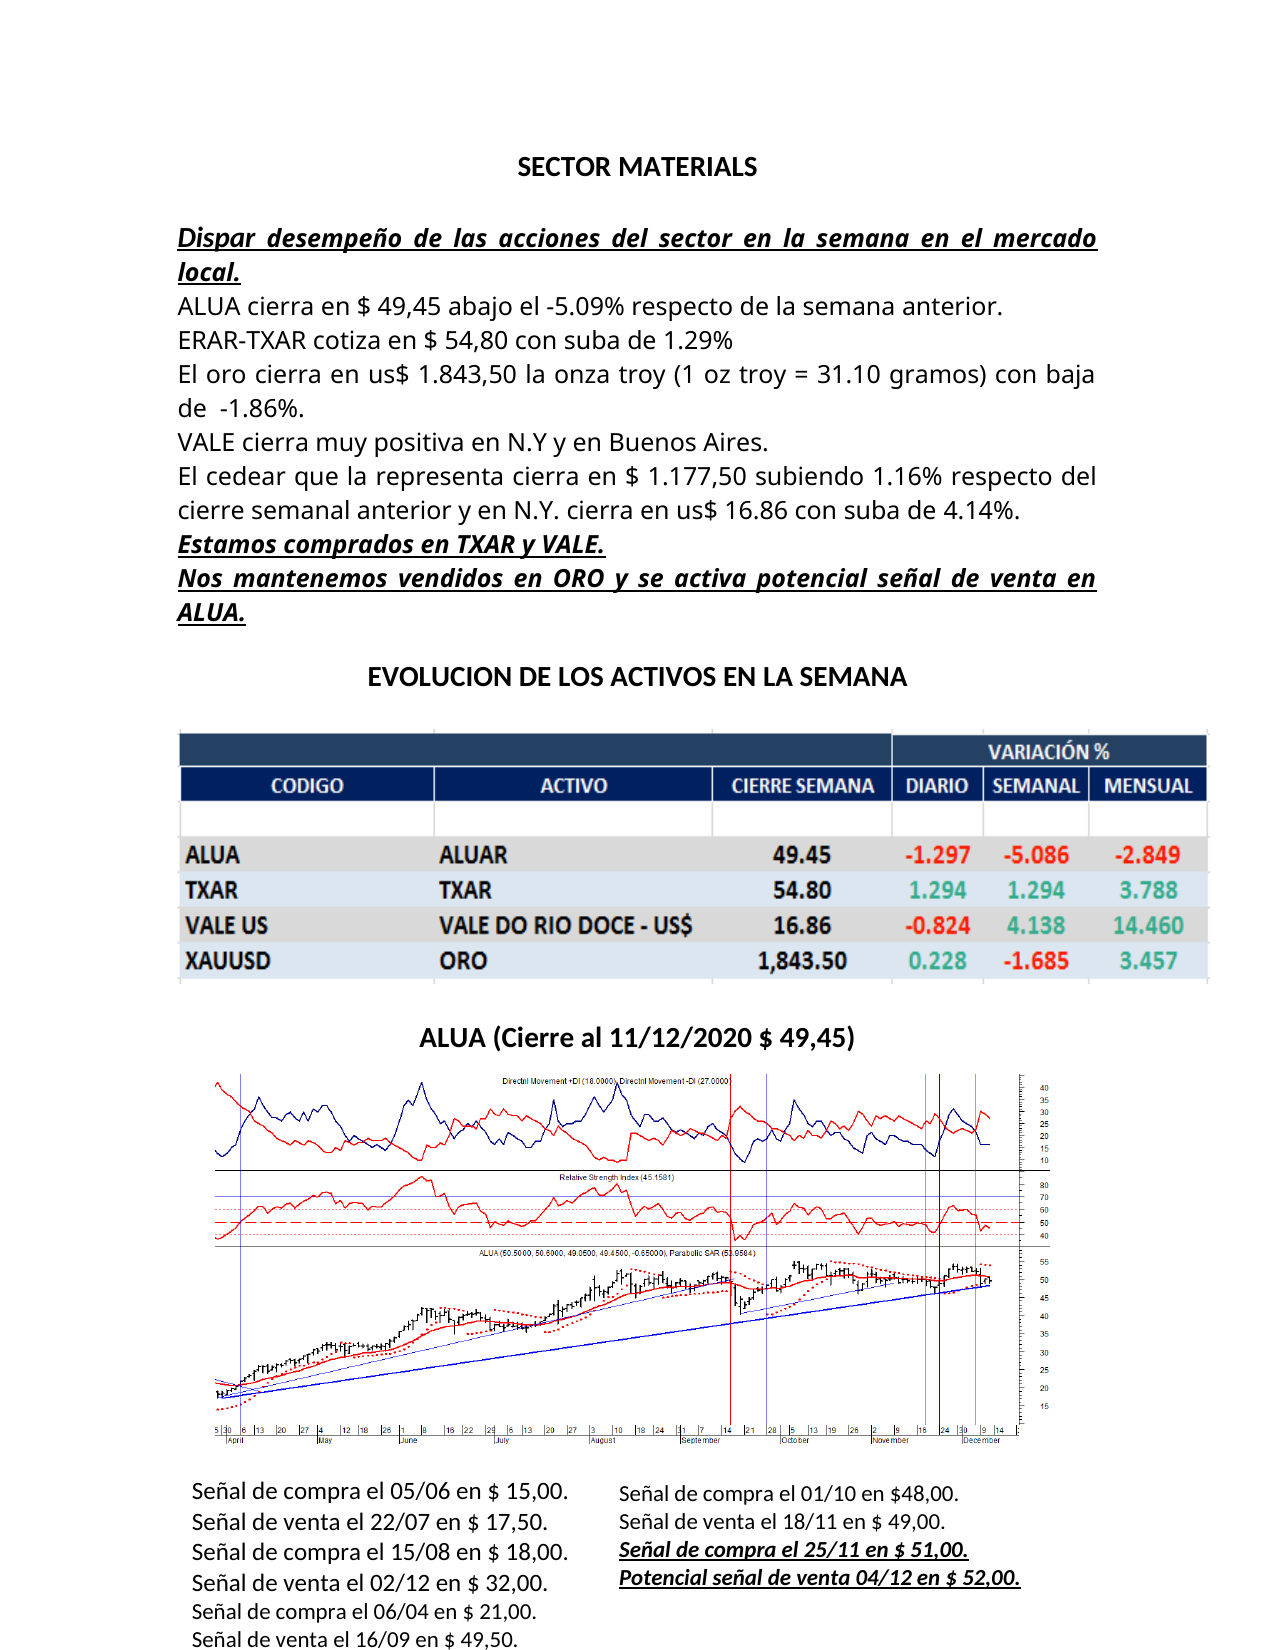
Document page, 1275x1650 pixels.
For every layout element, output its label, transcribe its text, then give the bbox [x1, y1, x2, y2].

text Dispar desempeño de las acciones del sector en la semana en el mercado local. [177, 251, 1098, 288]
text Estamos comprados en TXAR y VALE. [177, 527, 1098, 561]
text El cedear que la representa cierra en $ 1.177,50 subiendo 1.16% respecto del cierre semanal anterior y en N.Y. cierra en us$ 16.86 con suba de 4.14%. [177, 459, 1098, 527]
text Nos mantenemos vendidos en ORO y se activa potencial señal de venta en ALUA. [177, 561, 1098, 629]
text ALUA (Cierre al 11/12/2020 $ 49,45) [177, 1019, 1098, 1055]
text VALE cierra muy positiva en N.Y y en Buenos Aires. [177, 425, 1098, 459]
picture [215, 1074, 1051, 1444]
text Dispar desempeño de las acciones del sector en la semana en el mercado local. [177, 219, 1098, 249]
text El oro cierra en us$ 1.843,50 la onza troy (1 oz troy = 31.10 gramos) con baja de -1.86%. [177, 357, 1098, 425]
text ALUA cierra en $ 49,45 abajo el -5.09% respecto de la semana anterior. [177, 288, 1098, 323]
text SECTOR MATERIALS [177, 148, 1098, 183]
text EVOLUCION DE LOS ACTIVOS EN LA SEMANA [177, 658, 1098, 693]
picture [177, 729, 1211, 984]
text ERAR-TXAR cotiza en $ 54,80 con suba de 1.29% [177, 323, 1098, 357]
